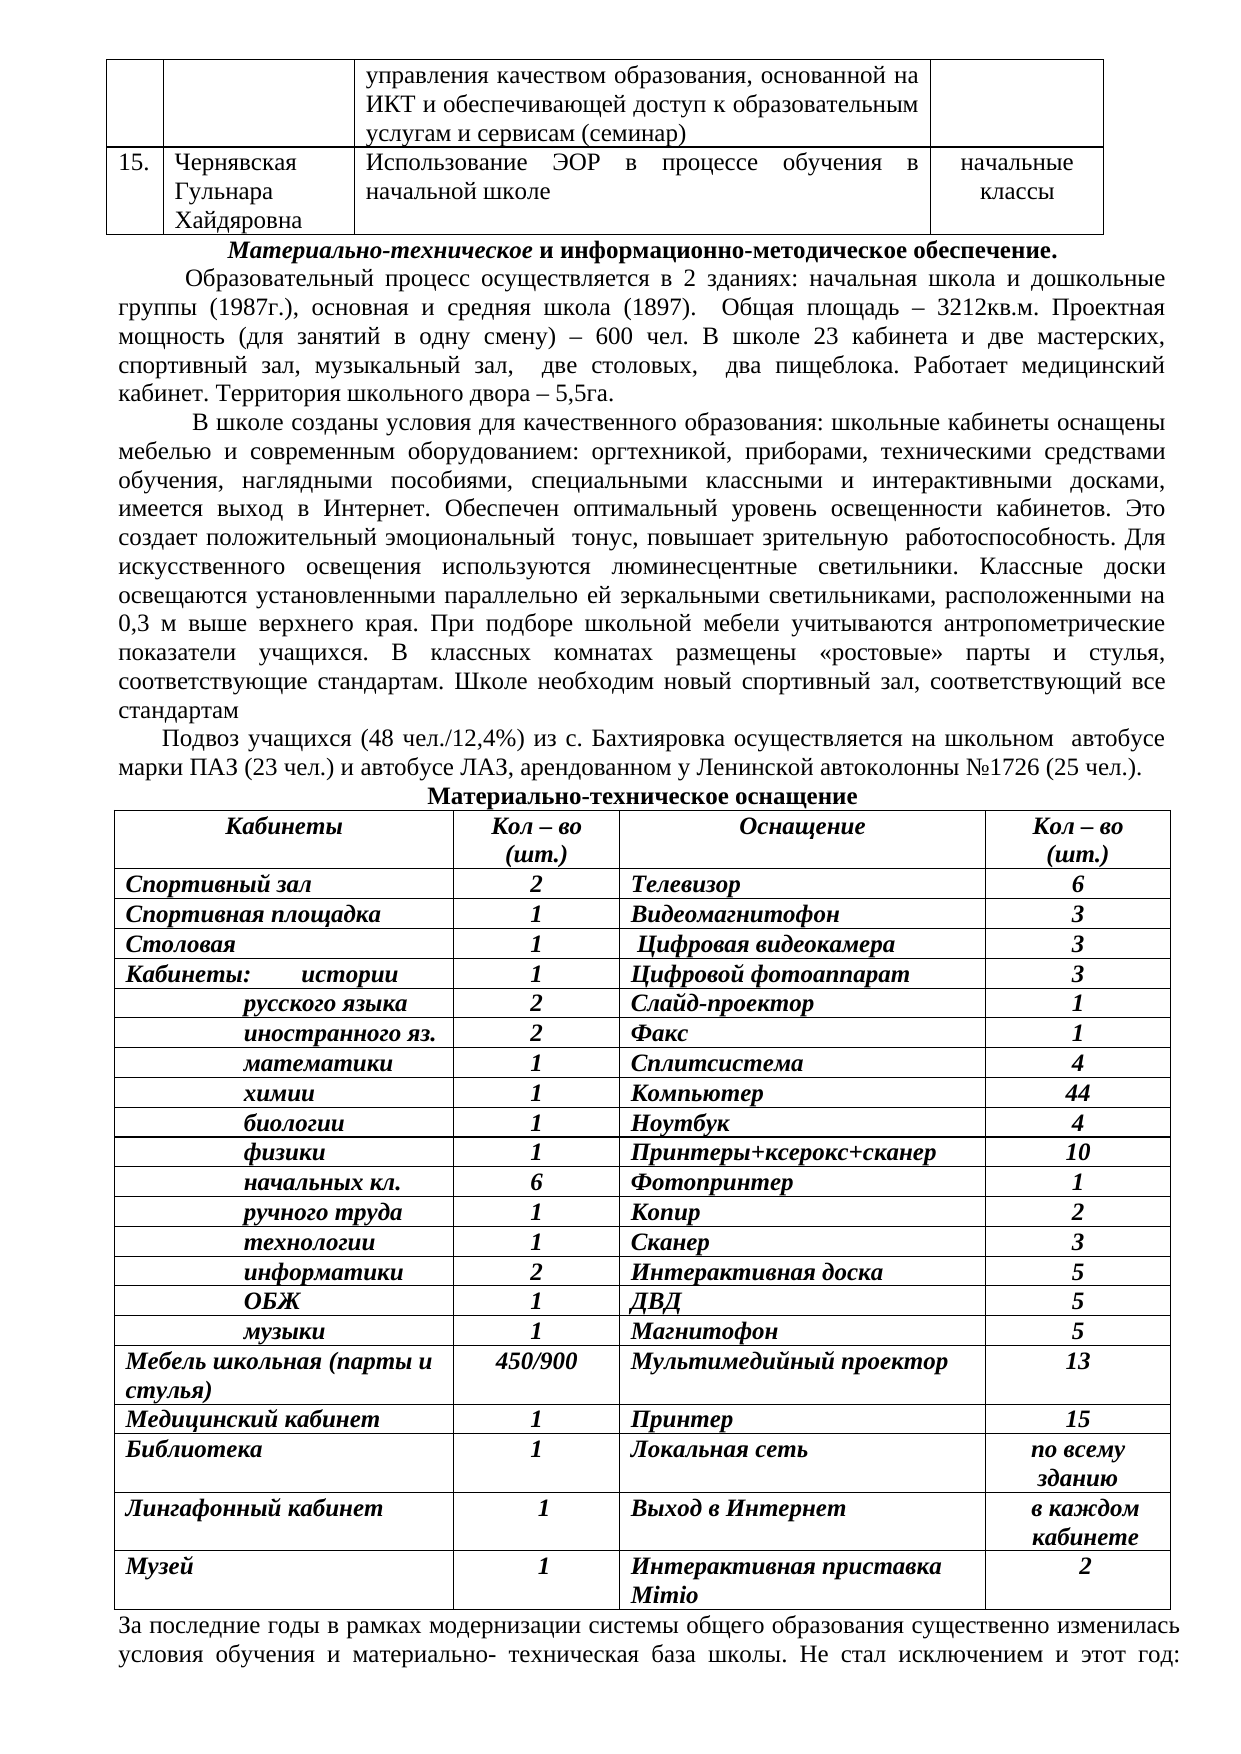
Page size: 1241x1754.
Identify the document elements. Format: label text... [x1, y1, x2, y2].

table_cell Видеомагнитофон [620, 899, 985, 928]
table_cell начальные классы [931, 148, 1103, 234]
table_cell Сканер [620, 1227, 985, 1256]
table_cell Цифровая видеокамера [620, 929, 985, 958]
table_cell Медицинский кабинет [115, 1405, 453, 1433]
table_cell Лингафонный кабинет [115, 1493, 453, 1550]
table_header Кол – во (шт.) [454, 811, 619, 868]
table_cell биологии [115, 1108, 453, 1136]
table_cell Использование ЭОР в процессе обучения в начальной школе [355, 148, 930, 234]
table_cell Телевизор [620, 869, 985, 898]
table_cell Принтер [620, 1405, 985, 1433]
table_cell 5 [986, 1257, 1170, 1285]
table_cell Чернявская Гульнара Хайдяровна [164, 148, 354, 234]
table_cell Спортивный зал [115, 869, 453, 898]
text Материально-техническое и информационно-методическое обеспечение. [118, 235, 1167, 263]
table_cell 6 [454, 1167, 619, 1196]
table_cell Фотопринтер [620, 1167, 985, 1196]
table_cell 1 [454, 899, 619, 928]
table_cell 1 [454, 1138, 619, 1166]
text В школе созданы условия для качественного образования: школьные кабинеты оснащены мебелью и современным оборудованием: оргтехникой, приборами, техническими средствами обучения, наглядными пособиями, специальными классными и интерактивными досками, имеется выход в Интернет. Обеспечен оптимальный уровень освещенности кабинетов. Это создает положительный эмоциональный тонус, повышает зрительную работоспособность. Для искусственного освещения используются люминесцентные светильники. Классные доски освещаются установленными параллельно ей зеркальными светильниками, расположенными на 0,3 м выше верхнего края. При подборе школьной мебели учитываются антропометрические показатели учащихся. В классных комнатах размещены «ростовые» парты и стулья, соответствующие стандартам. Школе необходим новый спортивный зал, соответствующий все стандартам [118, 407, 1167, 723]
table_cell химии [115, 1078, 453, 1107]
table_header Кол – во (шт.) [986, 811, 1170, 868]
table_cell Магнитофон [620, 1316, 985, 1345]
table_cell [107, 148, 163, 234]
table_cell Цифровой фотоаппарат [620, 959, 985, 987]
table_cell физики [115, 1138, 453, 1166]
text Подвоз учащихся (48 чел./12,4%) из с. Бахтияровка осуществляется на школьном автобусе марки ПАЗ (23 чел.) и автобусе ЛАЗ, арендованном у Ленинской автоколонны №1726 (25 чел.). [118, 723, 1167, 781]
table_cell 2 [454, 869, 619, 898]
table_cell ДВД [620, 1286, 985, 1315]
table_cell Сплитсистема [620, 1048, 985, 1077]
table_cell 3 [986, 899, 1170, 928]
table_cell 1 [454, 1227, 619, 1256]
table_cell в каждом кабинете [986, 1493, 1170, 1550]
table_cell 5 [986, 1286, 1170, 1315]
table_cell Ноутбук [620, 1108, 985, 1136]
table_cell 450/900 [454, 1346, 619, 1403]
table_cell ручного труда [115, 1197, 453, 1226]
table_cell русского языка [115, 989, 453, 1017]
table_cell 1 [454, 1197, 619, 1226]
table_cell 2 [454, 1257, 619, 1285]
table_cell по всему зданию [986, 1434, 1170, 1492]
table_cell Локальная сеть [620, 1434, 985, 1492]
table_cell 1 [986, 1167, 1170, 1196]
table_cell Интерактивная доска [620, 1257, 985, 1285]
table_cell 13 [986, 1346, 1170, 1403]
table_cell 1 [454, 929, 619, 958]
table_cell 6 [986, 869, 1170, 898]
table_cell Мебель школьная (парты и стулья) [115, 1346, 453, 1403]
table_cell Музей [115, 1551, 453, 1609]
table_cell 1 [986, 1018, 1170, 1047]
table_cell Мультимедийный проектор [620, 1346, 985, 1403]
table_cell Кабинеты: истории [115, 959, 453, 987]
table_cell начальных кл. [115, 1167, 453, 1196]
table_cell Принтеры+ксерокс+сканер [620, 1138, 985, 1166]
table_cell 15 [986, 1405, 1170, 1433]
table_cell 5 [986, 1316, 1170, 1345]
table_cell 3 [986, 1227, 1170, 1256]
table_cell информатики [115, 1257, 453, 1285]
text Материально-техническое оснащение [118, 781, 1167, 810]
table_cell 1 [454, 1493, 619, 1550]
table_cell 3 [986, 929, 1170, 958]
table_cell 1 [454, 959, 619, 987]
table_cell 1 [986, 989, 1170, 1017]
table_cell 1 [454, 1048, 619, 1077]
table_cell Выход в Интернет [620, 1493, 985, 1550]
table_header Оснащение [620, 811, 985, 868]
table_cell 44 [986, 1078, 1170, 1107]
table_cell Компьютер [620, 1078, 985, 1107]
table_cell математики [115, 1048, 453, 1077]
table_cell 2 [986, 1197, 1170, 1226]
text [118, 1610, 1181, 1667]
table_cell Слайд-проектор [620, 989, 985, 1017]
table_cell 2 [454, 989, 619, 1017]
table_cell 2 [454, 1018, 619, 1047]
table_cell музыки [115, 1316, 453, 1345]
table_cell Библиотека [115, 1434, 453, 1492]
table_cell 1 [454, 1551, 619, 1609]
table_cell Интерактивная приставка Mimio [620, 1551, 985, 1609]
table_cell 2 [986, 1551, 1170, 1609]
table_cell 1 [454, 1434, 619, 1492]
table_cell Факс [620, 1018, 985, 1047]
table_cell Копир [620, 1197, 985, 1226]
table_cell Столовая [115, 929, 453, 958]
table_cell ОБЖ [115, 1286, 453, 1315]
table_cell 1 [454, 1316, 619, 1345]
table_cell технологии [115, 1227, 453, 1256]
text Образовательный процесс осуществляется в 2 зданиях: начальная школа и дошкольные группы (1987г.), основная и средняя школа (1897). Общая площадь – 3212кв.м. Проектная мощность (для занятий в одну смену) – 600 чел. В школе 23 кабинета и две мастерских, спортивный зал, музыкальный зал, две столовых, два пищеблока. Работает медицинский кабинет. Территория школьного двора – 5,5га. [118, 263, 1167, 407]
table_cell Спортивная площадка [115, 899, 453, 928]
table_cell 1 [454, 1108, 619, 1136]
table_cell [355, 60, 930, 146]
table_cell 10 [986, 1138, 1170, 1166]
table_cell 3 [986, 959, 1170, 987]
table_cell иностранного яз. [115, 1018, 453, 1047]
table_cell 1 [454, 1078, 619, 1107]
table_cell 4 [986, 1108, 1170, 1136]
table_cell 1 [454, 1405, 619, 1433]
table_cell 4 [986, 1048, 1170, 1077]
table_cell 1 [454, 1286, 619, 1315]
table_header Кабинеты [115, 811, 453, 868]
